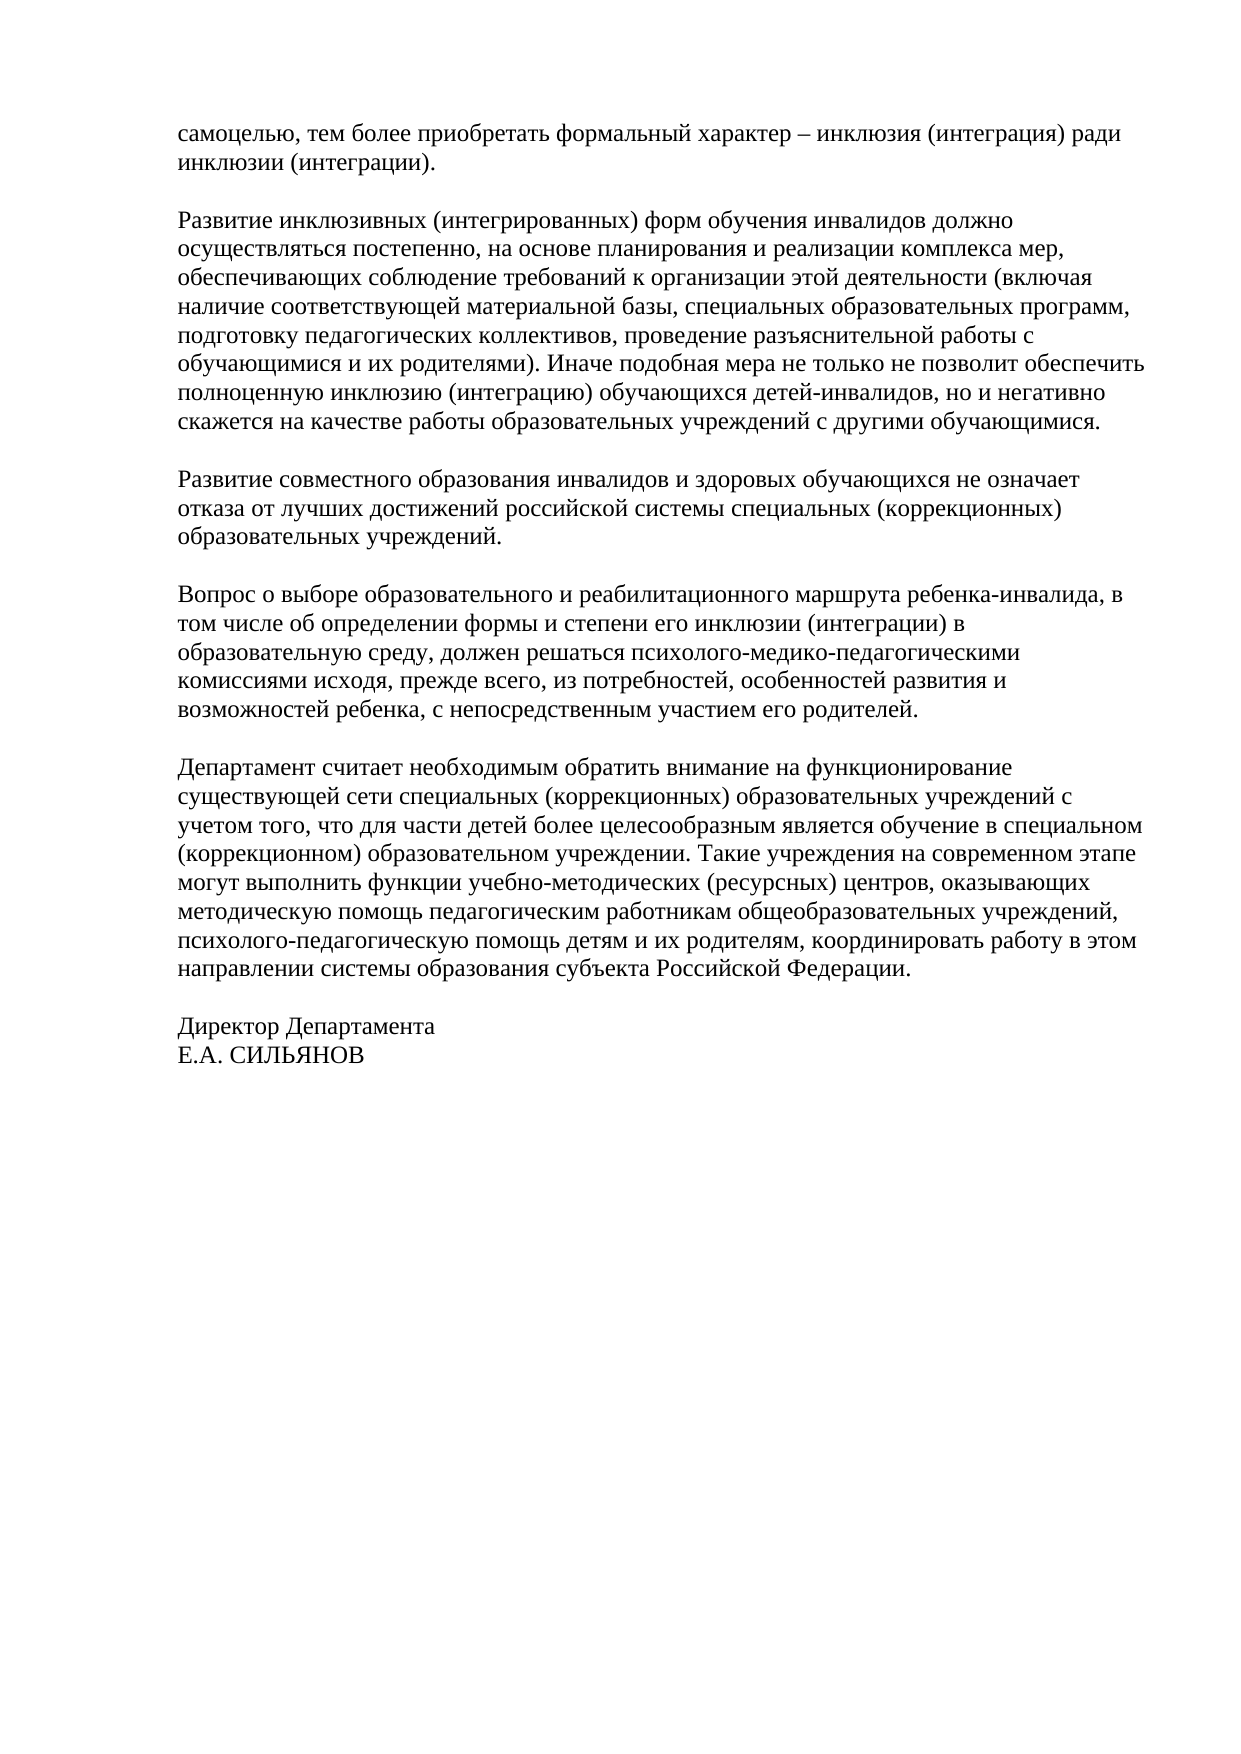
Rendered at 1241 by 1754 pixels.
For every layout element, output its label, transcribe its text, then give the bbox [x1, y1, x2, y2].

text Департамент считает необходимым обратить внимание на функционирование существующей сети специальных (коррекционных) образовательных учреждений с учетом того, что для части детей более целесообразным является обучение в специальном (коррекционном) образовательном учреждении. Такие учреждения на современном этапе могут выполнить функции учебно-методических (ресурсных) центров, оказывающих методическую помощь педагогическим работникам общеобразовательных учреждений, психолого-педагогическую помощь детям и их родителям, координировать работу в этом направлении системы образования субъекта Российской Федерации. [177, 752, 1152, 982]
text Директор Департамента Е.А. СИЛЬЯНОВ [177, 1011, 1152, 1069]
text Развитие инклюзивных (интегрированных) форм обучения инвалидов должно осуществляться постепенно, на основе планирования и реализации комплекса мер, обеспечивающих соблюдение требований к организации этой деятельности (включая наличие соответствующей материальной базы, специальных образовательных программ, подготовку педагогических коллективов, проведение разъяснительной работы с обучающимися и их родителями). Иначе подобная мера не только не позволит обеспечить полноценную инклюзию (интеграцию) обучающихся детей-инвалидов, но и негативно скажется на качестве работы образовательных учреждений с другими обучающимися. [177, 205, 1152, 435]
text Вопрос о выборе образовательного и реабилитационного маршрута ребенка-инвалида, в том числе об определении формы и степени его инклюзии (интеграции) в образовательную среду, должен решаться психолого-медико-педагогическими комиссиями исходя, прежде всего, из потребностей, особенностей развития и возможностей ребенка, с непосредственным участием его родителей. [177, 579, 1152, 723]
text Развитие совместного образования инвалидов и здоровых обучающихся не означает отказа от лучших достижений российской системы специальных (коррекционных) образовательных учреждений. [177, 464, 1152, 550]
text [177, 118, 1152, 176]
